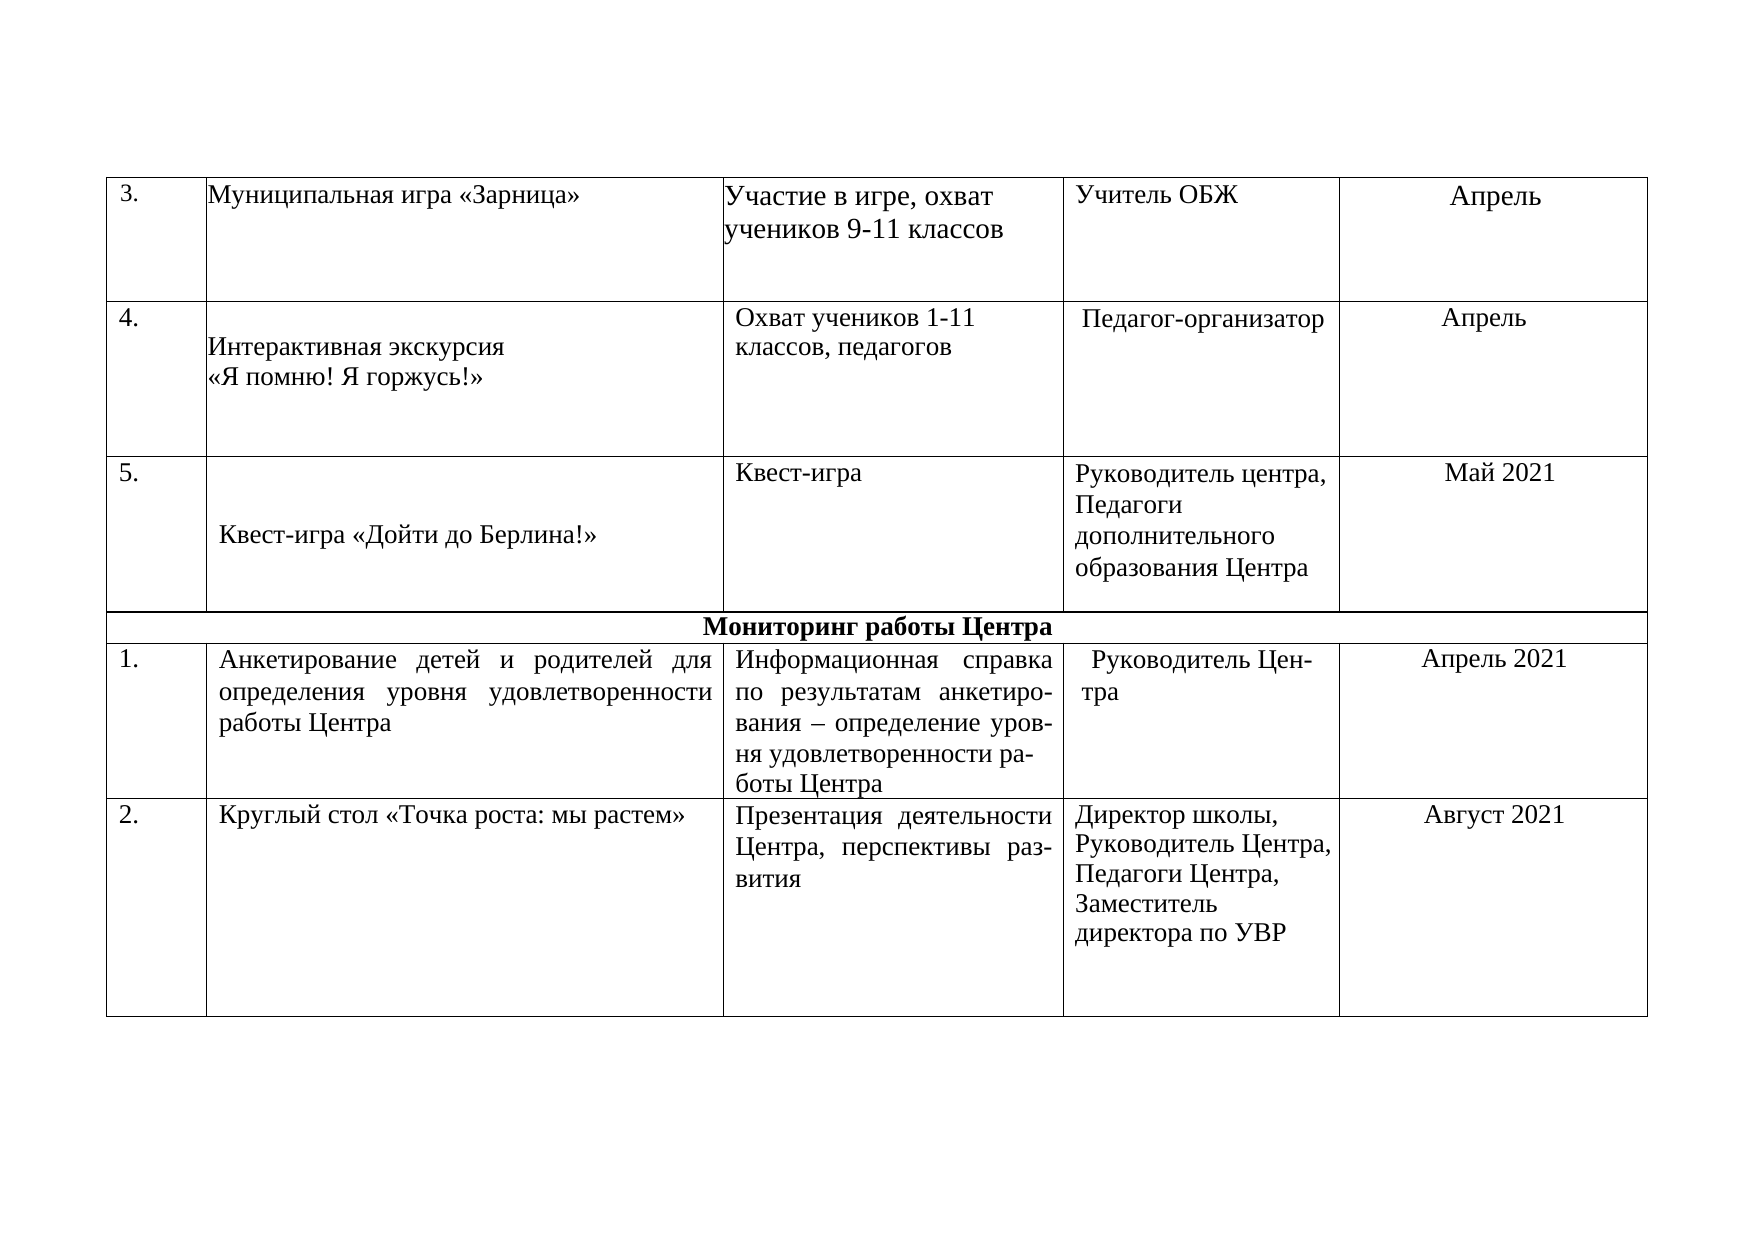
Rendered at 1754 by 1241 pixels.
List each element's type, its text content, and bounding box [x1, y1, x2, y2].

table_header Участие в игре, охват учеников 9-11 классов [724, 178, 1063, 301]
table_cell Апрель 2021 [1340, 644, 1647, 798]
table_cell 1. [107, 644, 206, 798]
table_cell Анкетирование детей и родителей для определения уровня удовлетворенности работы Центра [207, 644, 723, 798]
table_header Учитель ОБЖ [1064, 178, 1339, 301]
table_header 3. [107, 178, 206, 301]
table_cell Интерактивная экскурсия «Я помню! Я горжусь!» [207, 302, 723, 456]
table_cell Руководитель Цен- тра [1064, 644, 1339, 798]
table_header Муниципальная игра «Зарница» [207, 178, 723, 301]
table_header Апрель [1340, 178, 1647, 301]
table_cell Август 2021 [1340, 799, 1647, 1016]
table_cell 4. [107, 302, 206, 456]
table_cell Охват учеников 1-11 классов, педагогов [724, 302, 1063, 456]
table_cell 5. [107, 457, 206, 611]
table_cell Круглый стол «Точка роста: мы растем» [207, 799, 723, 1016]
table_cell Квест-игра «Дойти до Берлина!» [207, 457, 723, 611]
table_cell Педагог-организатор [1064, 302, 1339, 456]
table_cell Информационная справка по результатам анкетиро- вания – определение уров- ня удовлетворенности ра- боты Центра [724, 644, 1063, 798]
table_cell Май 2021 [1340, 457, 1647, 611]
table_cell Апрель [1340, 302, 1647, 456]
table_cell Квест-игра [724, 457, 1063, 611]
table_cell 2. [107, 799, 206, 1016]
table_cell Презентация деятельности Центра, перспективы раз- вития [724, 799, 1063, 1016]
table_cell Руководитель центра, Педагоги дополнительного образования Центра [1064, 457, 1339, 611]
table_cell Директор школы, Руководитель Центра, Педагоги Центра, Заместитель директора по УВР [1064, 799, 1339, 1016]
table_cell Мониторинг работы Центра [107, 613, 1647, 643]
